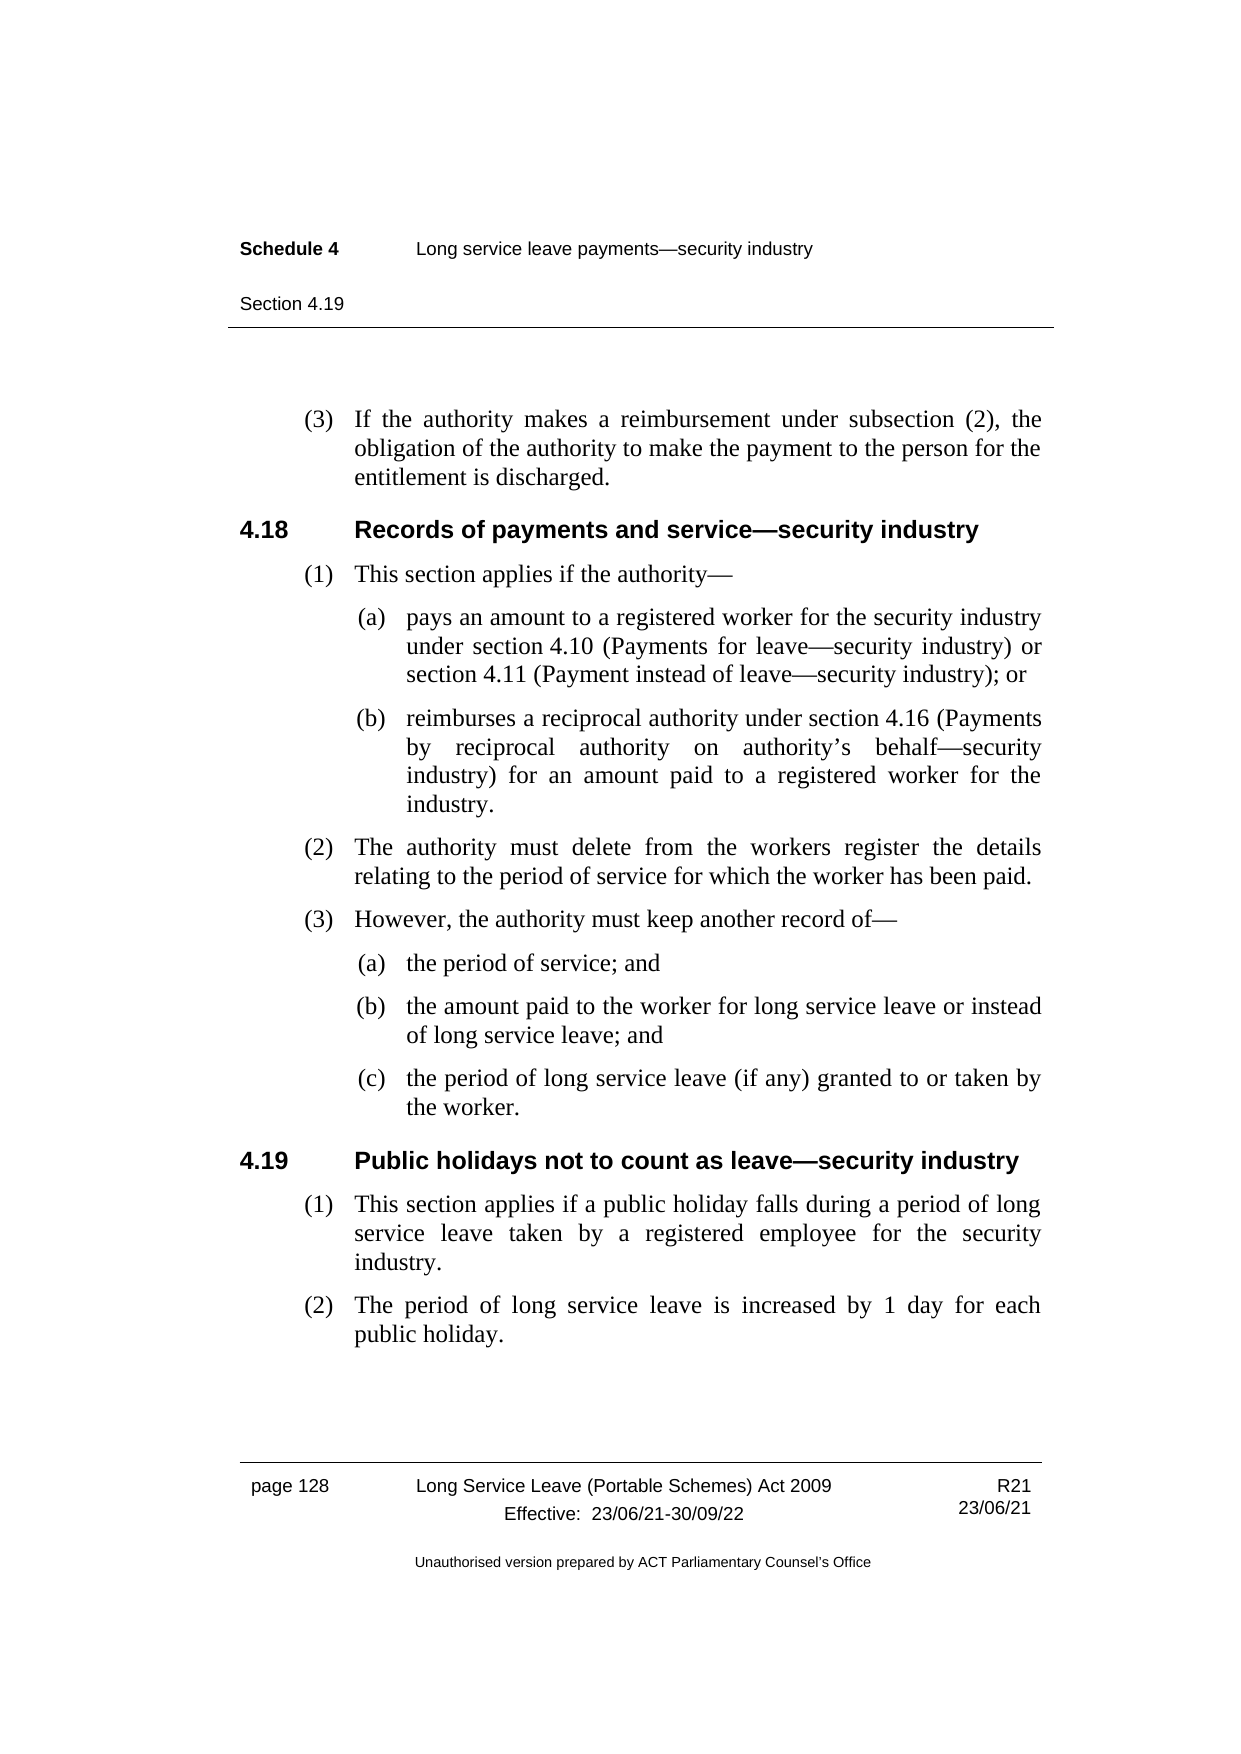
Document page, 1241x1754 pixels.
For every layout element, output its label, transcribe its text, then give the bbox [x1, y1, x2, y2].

subtitle 4.18 Records of payments and service—security industry [239, 515, 1042, 544]
text (a) pays an amount to a registered worker for the security industry under section 4.10 (Payments for leave—security industry) or section 4.11 (Payment instead of leave—security industry); or [239, 602, 1042, 688]
text (2) The period of long service leave is increased by 1 day for each public holiday. [239, 1290, 1042, 1347]
text (b) reimburses a reciprocal authority under section 4.16 (Payments by reciprocal authority on authority’s behalf—security industry) for an amount paid to a registered worker for the industry. [239, 703, 1042, 818]
subtitle 4.19 Public holidays not to count as leave—security industry [239, 1146, 1042, 1174]
text (3) However, the authority must keep another record of— [239, 904, 1042, 933]
text (1) This section applies if a public holiday falls during a period of long service leave taken by a registered employee for the security industry. [239, 1189, 1042, 1275]
text (c) the period of long service leave (if any) granted to or taken by the worker. [239, 1063, 1042, 1121]
text (2) The authority must delete from the workers register the details relating to the period of service for which the worker has been paid. [239, 832, 1042, 890]
text (b) the amount paid to the worker for long service leave or instead of long service leave; and [239, 991, 1042, 1049]
text (a) the period of service; and [239, 948, 1042, 977]
text (3) If the authority makes a reimbursement under subsection (2), the obligation of the authority to make the payment to the person for the entitlement is discharged. [239, 404, 1042, 490]
text (1) This section applies if the authority— [239, 559, 1042, 587]
